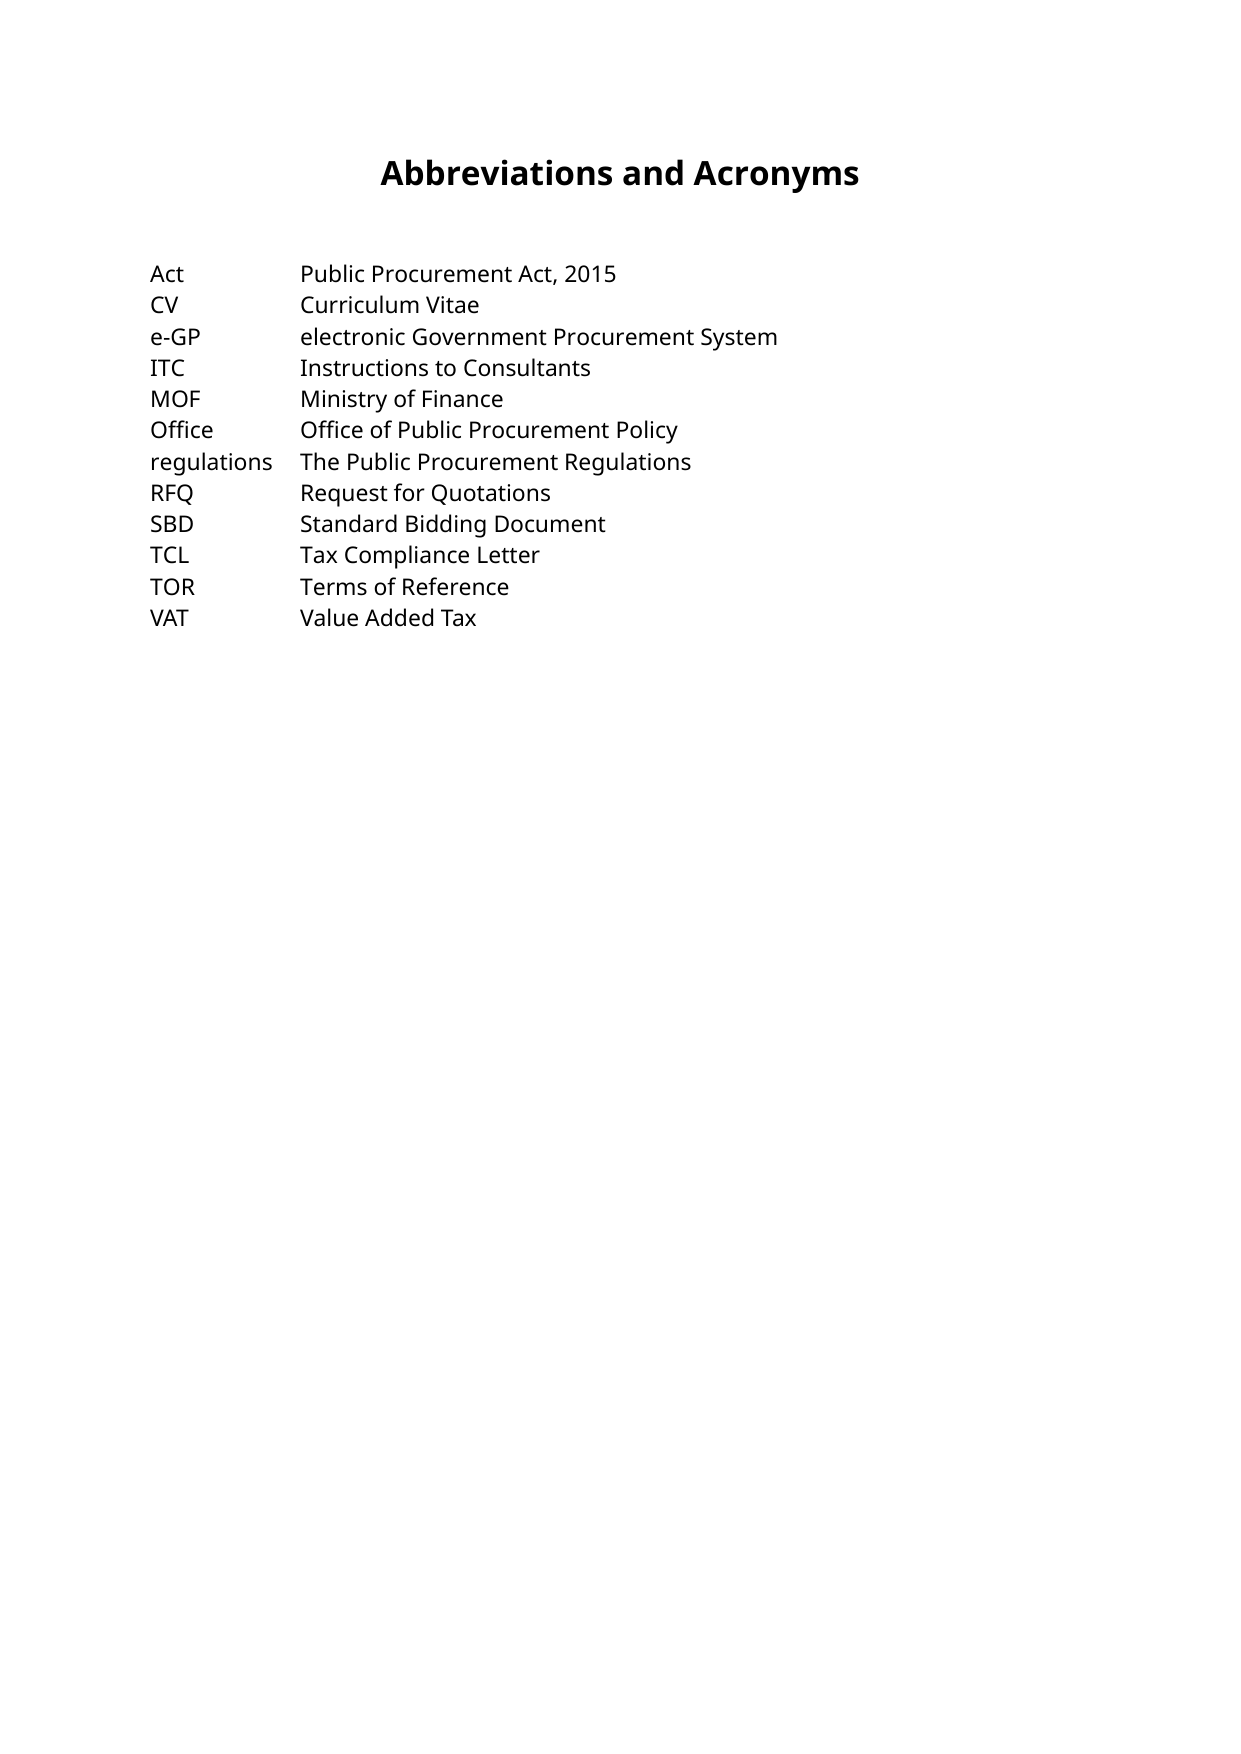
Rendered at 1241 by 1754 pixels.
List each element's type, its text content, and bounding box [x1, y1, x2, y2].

text Office Office of Public Procurement Policy [150, 414, 1090, 445]
text regulations The Public Procurement Regulations [150, 445, 1090, 477]
text VAT Value Added Tax [150, 602, 1090, 633]
text ITC Instructions to Consultants [150, 352, 1090, 383]
text TOR Terms of Reference [150, 570, 1090, 602]
text MOF Ministry of Finance [150, 383, 1090, 414]
text TCL Tax Compliance Letter [150, 539, 1090, 570]
text RFQ Request for Quotations [150, 477, 1090, 508]
text Act Public Procurement Act, 2015 [150, 258, 1090, 289]
text CV Curriculum Vitae [150, 289, 1090, 320]
text e-GP electronic Government Procurement System [150, 320, 1090, 352]
text Abbreviations and Acronyms [150, 150, 1090, 195]
text SBD Standard Bidding Document [150, 508, 1090, 539]
